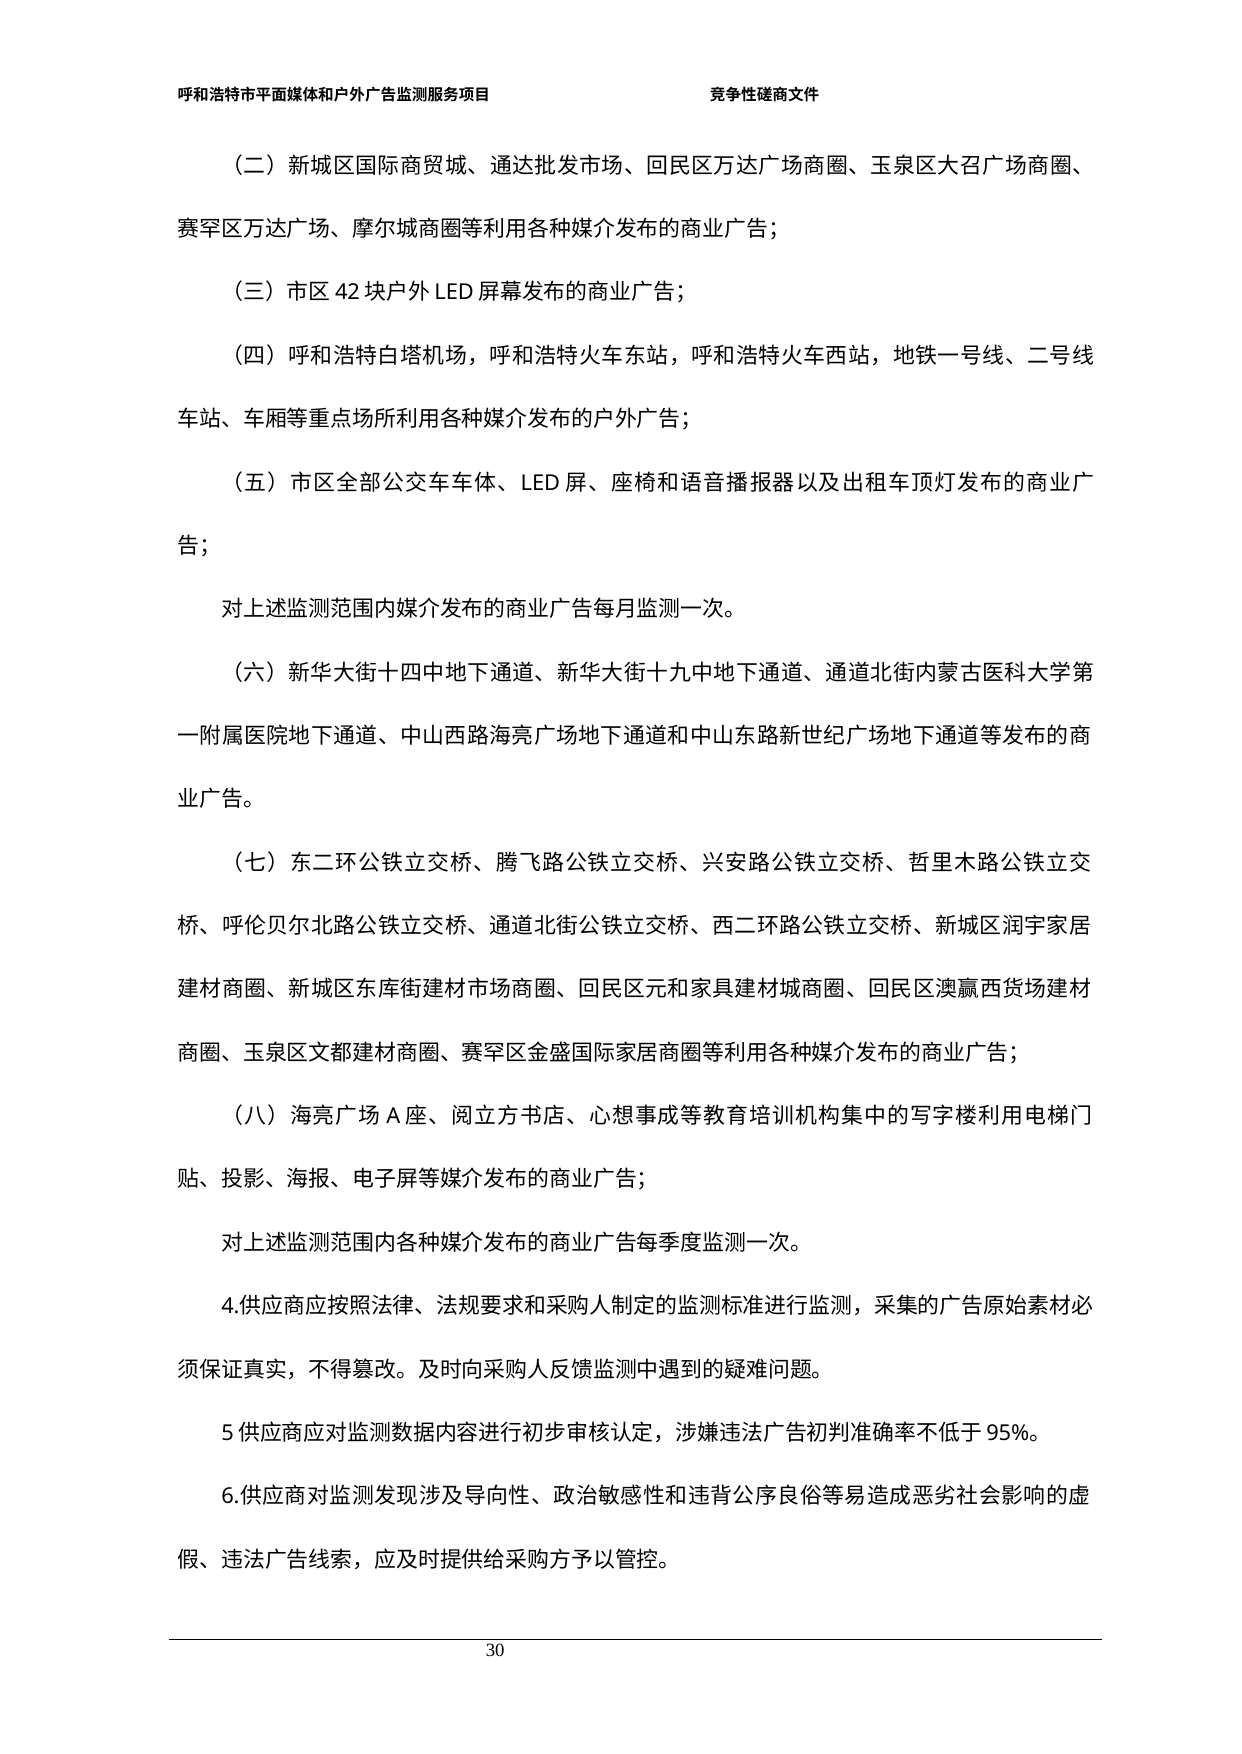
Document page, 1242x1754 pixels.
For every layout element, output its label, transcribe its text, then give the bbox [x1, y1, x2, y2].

text 对上述监测范围内各种媒介发布的商业广告每季度监测一次。 [177, 1225, 1094, 1256]
text 对上述监测范围内媒介发布的商业广告每月监测一次。 [177, 591, 1094, 623]
text （三）市区42块户外LED屏幕发布的商业广告； [177, 274, 1094, 306]
text （六）新华大街十四中地下通道、新华大街十九中地下通道、通道北街内蒙古医科大学第一附属医院地下通道、中山西路海亮广场地下通道和中山东路新世纪广场地下通道等发布的商业广告。 [177, 655, 1094, 813]
text （七）东二环公铁立交桥、腾飞路公铁立交桥、兴安路公铁立交桥、哲里木路公铁立交桥、呼伦贝尔北路公铁立交桥、通道北街公铁立交桥、西二环路公铁立交桥、新城区润宇家居建材商圈、新城区东库街建材市场商圈、回民区元和家具建材城商圈、回民区澳赢西货场建材商圈、玉泉区文都建材商圈、赛罕区金盛国际家居商圈等利用各种媒介发布的商业广告； [177, 845, 1094, 1066]
text （五）市区全部公交车车体、LED屏、座椅和语音播报器以及出租车顶灯发布的商业广告； [177, 464, 1094, 560]
text 5供应商应对监测数据内容进行初步审核认定，涉嫌违法广告初判准确率不低于95%。 [177, 1415, 1094, 1447]
text 6.供应商对监测发现涉及导向性、政治敏感性和违背公序良俗等易造成恶劣社会影响的虚假、违法广告线索，应及时提供给采购方予以管控。 [177, 1478, 1094, 1573]
text （二）新城区国际商贸城、通达批发市场、回民区万达广场商圈、玉泉区大召广场商圈、赛罕区万达广场、摩尔城商圈等利用各种媒介发布的商业广告； [177, 148, 1094, 243]
text 4.供应商应按照法律、法规要求和采购人制定的监测标准进行监测，采集的广告原始素材必须保证真实，不得篡改。及时向采购人反馈监测中遇到的疑难问题。 [177, 1288, 1094, 1383]
text （八）海亮广场A座、阅立方书店、心想事成等教育培训机构集中的写字楼利用电梯门贴、投影、海报、电子屏等媒介发布的商业广告； [177, 1098, 1094, 1193]
text （四）呼和浩特白塔机场，呼和浩特火车东站，呼和浩特火车西站，地铁一号线、二号线车站、车厢等重点场所利用各种媒介发布的户外广告； [177, 338, 1094, 433]
